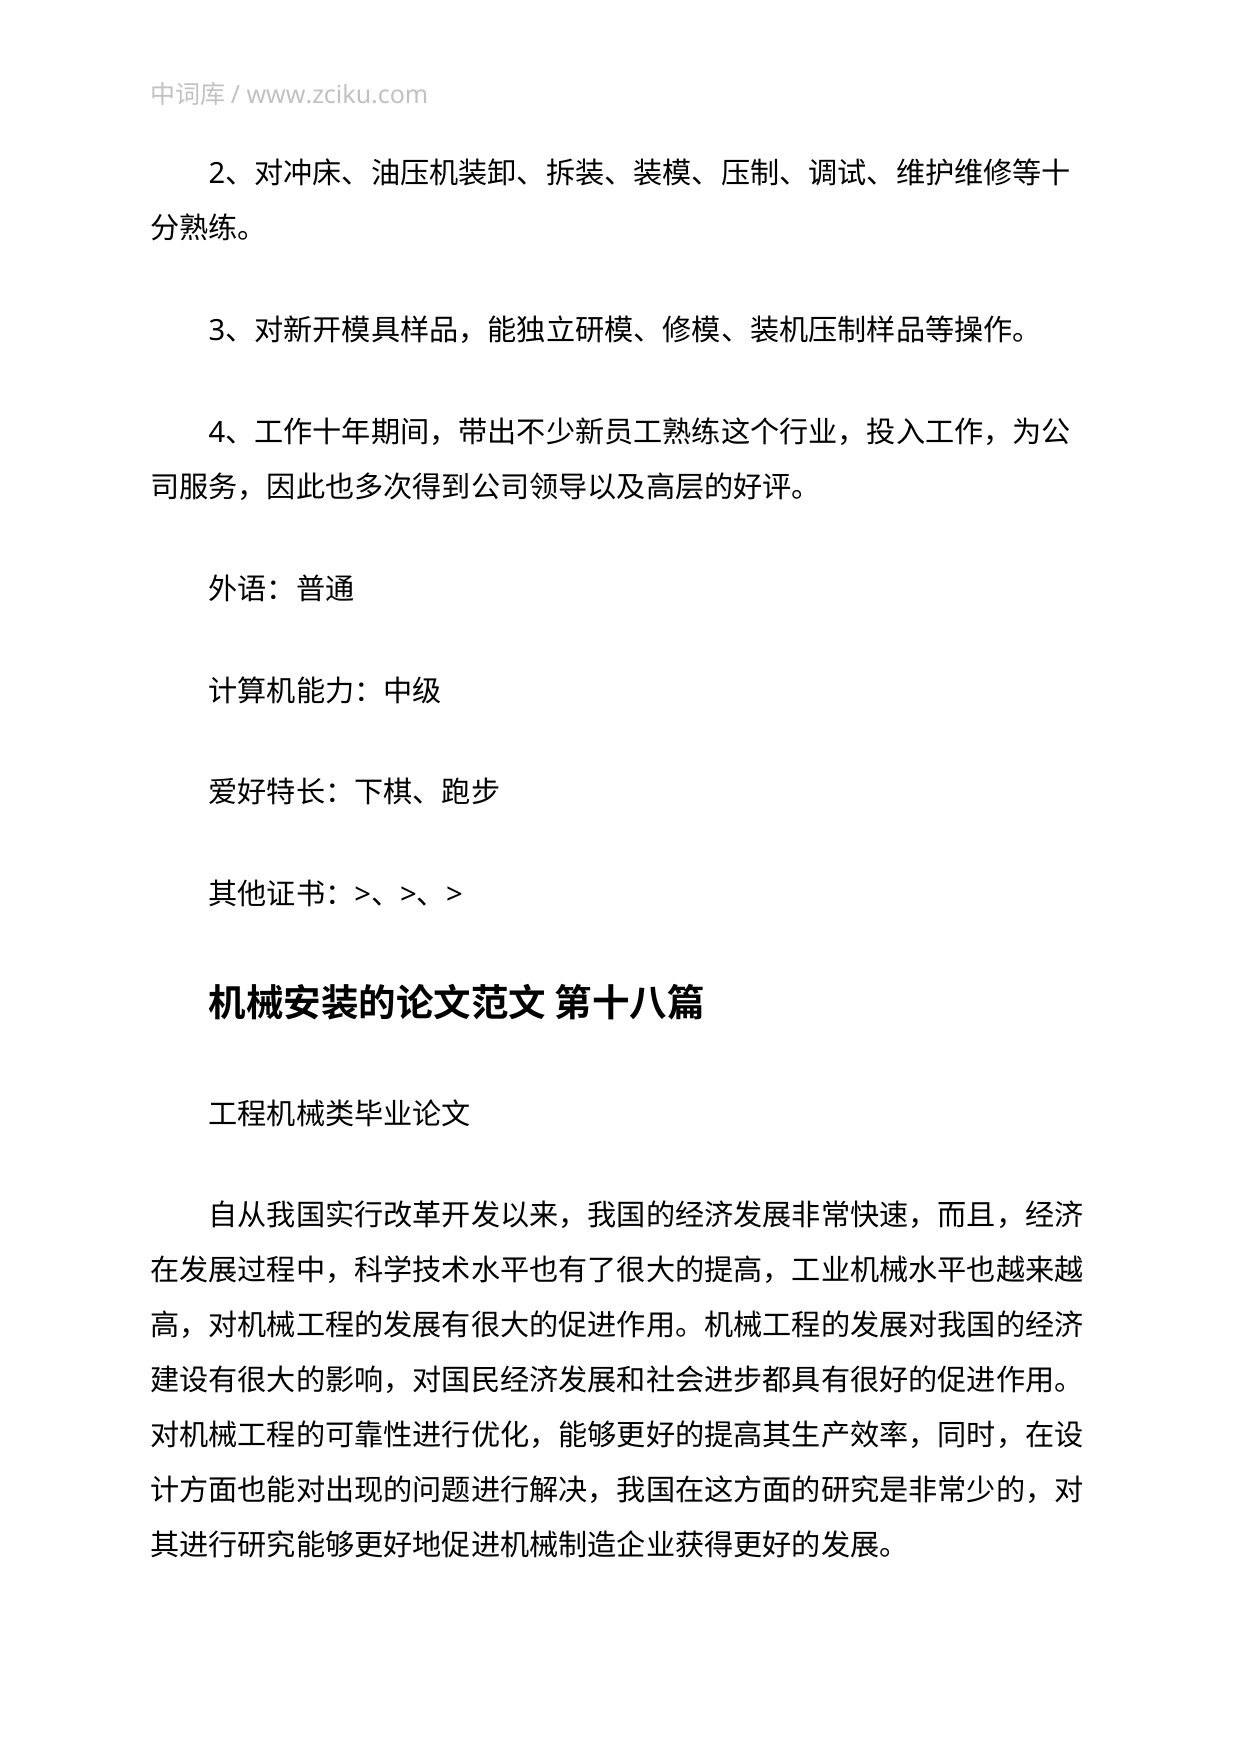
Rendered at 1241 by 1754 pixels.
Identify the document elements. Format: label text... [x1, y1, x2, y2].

text 爱好特长：下棋、跑步 [150, 769, 1090, 811]
text 计算机能力：中级 [150, 667, 1090, 709]
text 工程机械类毕业论文 [150, 1090, 1090, 1132]
text 2、对冲床、油压机装卸、拆装、装模、压制、调试、维护维修等十分熟练。 [150, 150, 1090, 247]
text 4、工作十年期间，带出不少新员工熟练这个行业，投入工作，为公司服务，因此也多次得到公司领导以及高层的好评。 [150, 409, 1090, 506]
text 机械安装的论文范文 第十八篇 [150, 973, 1090, 1027]
text 自从我国实行改革开发以来，我国的经济发展非常快速，而且，经济在发展过程中，科学技术水平也有了很大的提高，工业机械水平也越来越高，对机械工程的发展有很大的促进作用。机械工程的发展对我国的经济建设有很大的影响，对国民经济发展和社会进步都具有很好的促进作用。对机械工程的可靠性进行优化，能够更好的提高其生产效率，同时，在设计方面也能对出现的问题进行解决，我国在这方面的研究是非常少的，对其进行研究能够更好地促进机械制造企业获得更好的发展。 [150, 1192, 1090, 1564]
text 3、对新开模具样品，能独立研模、修模、装机压制样品等操作。 [150, 307, 1090, 349]
text 外语：普通 [150, 566, 1090, 608]
text 其他证书：>、>、> [150, 871, 1090, 913]
